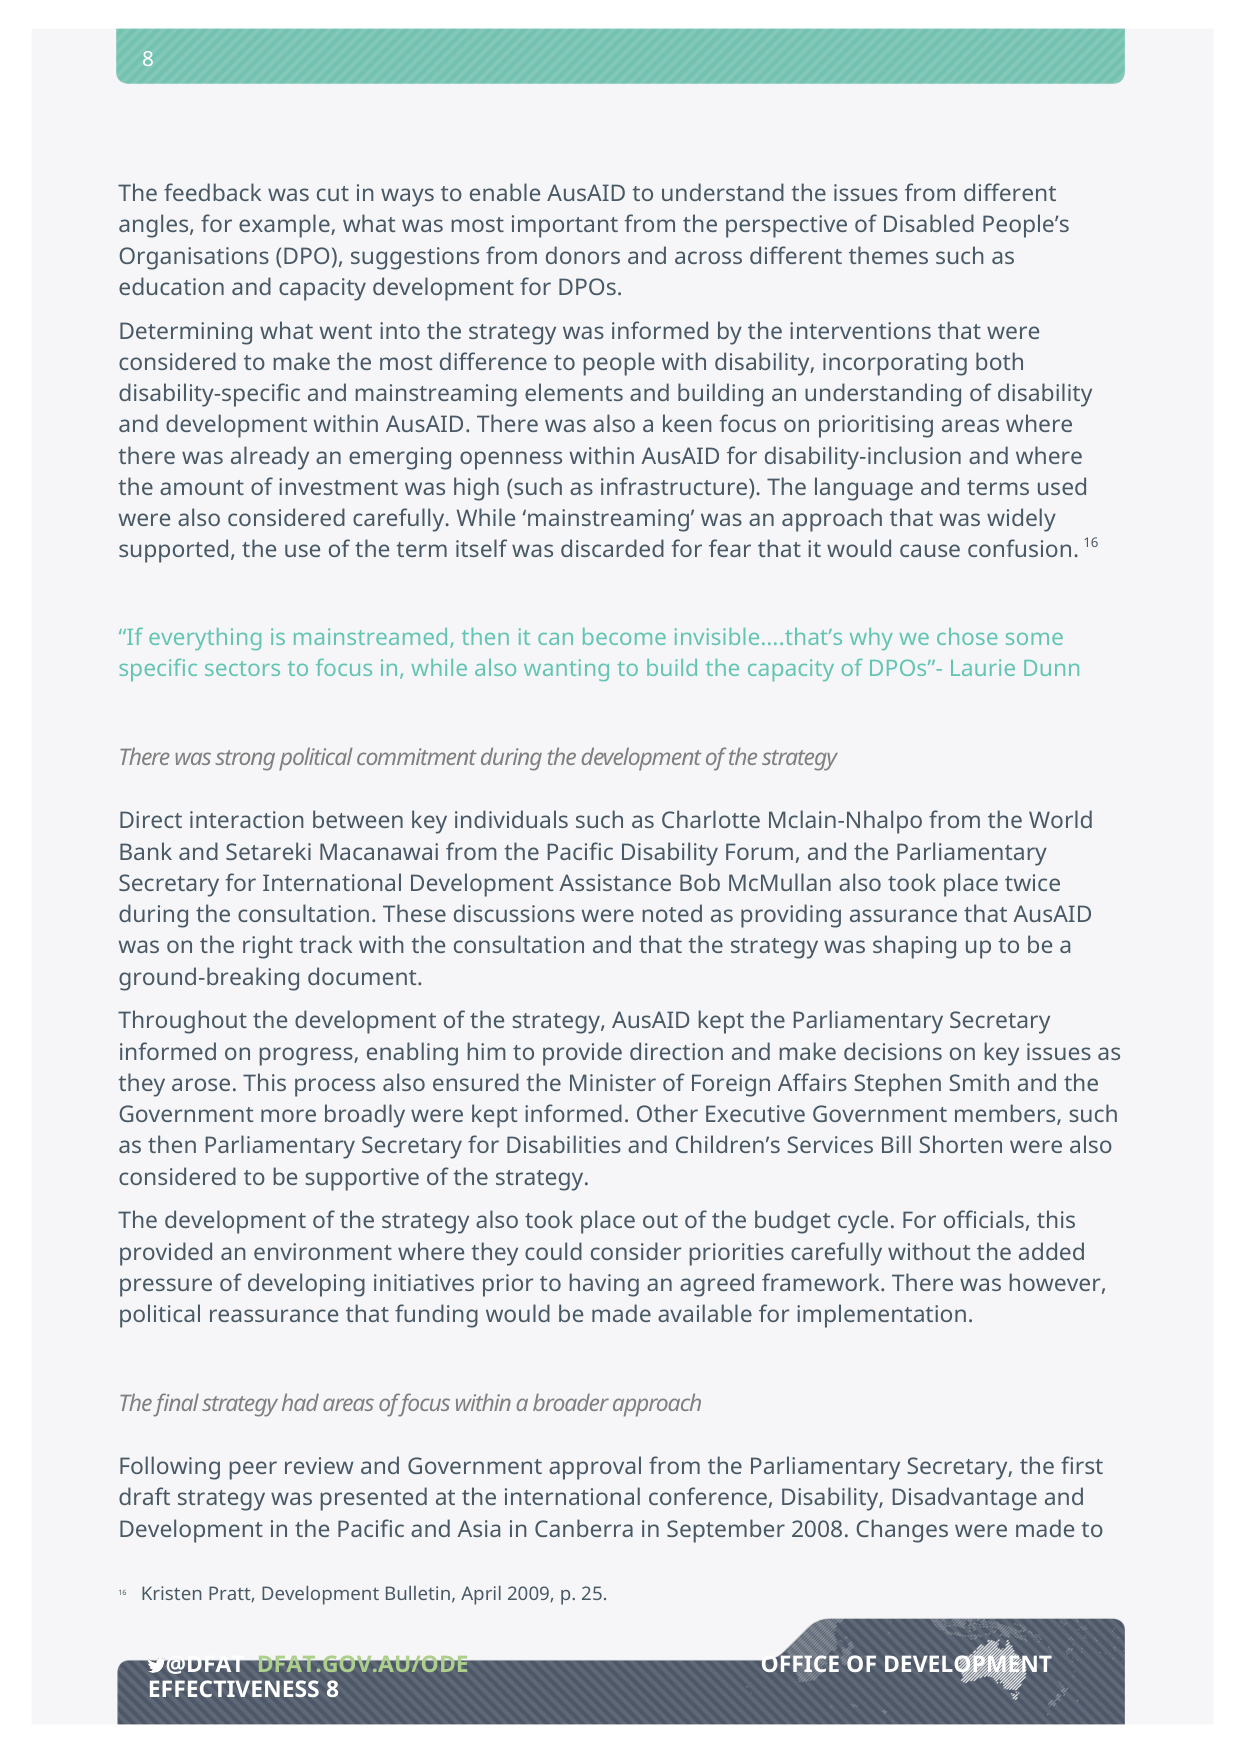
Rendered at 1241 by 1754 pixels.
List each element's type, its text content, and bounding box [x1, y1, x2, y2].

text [118, 1450, 1122, 1544]
picture [2, 0, 1241, 1754]
text The feedback was cut in ways to enable AusAID to understand the issues from different angles, for example, what was most important from the perspective of Disabled People’s Organisations (DPO), suggestions from donors and across different themes such as education and capacity development for DPOs. [118, 177, 1122, 302]
subtitle The final strategy had areas of focus within a broader approach [118, 1379, 1122, 1419]
text Determining what went into the strategy was informed by the interventions that were considered to make the most difference to people with disability, incorporating both disability-specific and mainstreaming elements and building an understanding of disability and development within AusAID. There was also a keen focus on prioritising areas where there was already an emerging openness within AusAID for disability-inclusion and where the amount of investment was high (such as infrastructure). The language and terms used were also considered carefully. While ‘mainstreaming’ was an approach that was widely supported, the use of the term itself was discarded for fear that it would cause confusion. [118, 315, 1122, 565]
text Throughout the development of the strategy, AusAID kept the Parliamentary Secretary informed on progress, enabling him to provide direction and make decisions on key issues as they arose. This process also ensured the Minister of Foreign Affairs Stephen Smith and the Government more broadly were kept informed. Other Executive Government members, such as then Parliamentary Secretary for Disabilities and Children’s Services Bill Shorten were also considered to be supportive of the strategy. [118, 1004, 1122, 1192]
text The development of the strategy also took place out of the budget cycle. For officials, this provided an environment where they could consider priorities carefully without the added pressure of developing initiatives prior to having an agreed framework. There was however, political reassurance that funding would be made available for implementation. [118, 1204, 1122, 1329]
text “If everything is mainstreamed, then it can become invisible….that’s why we chose some specific sectors to focus in, while also wanting to build the capacity of DPOs”- Laurie Dunn [118, 621, 1122, 683]
subtitle There was strong political commitment during the development of the strategy [118, 733, 1122, 773]
text Direct interaction between key individuals such as Charlotte Mclain-Nhalpo from the World Bank and Setareki Macanawai from the Pacific Disability Forum, and the Parliamentary Secretary for International Development Assistance Bob McMullan also took place twice during the consultation. These discussions were noted as providing assurance that AusAID was on the right track with the consultation and that the strategy was shaping up to be a ground-breaking document. [118, 804, 1122, 992]
